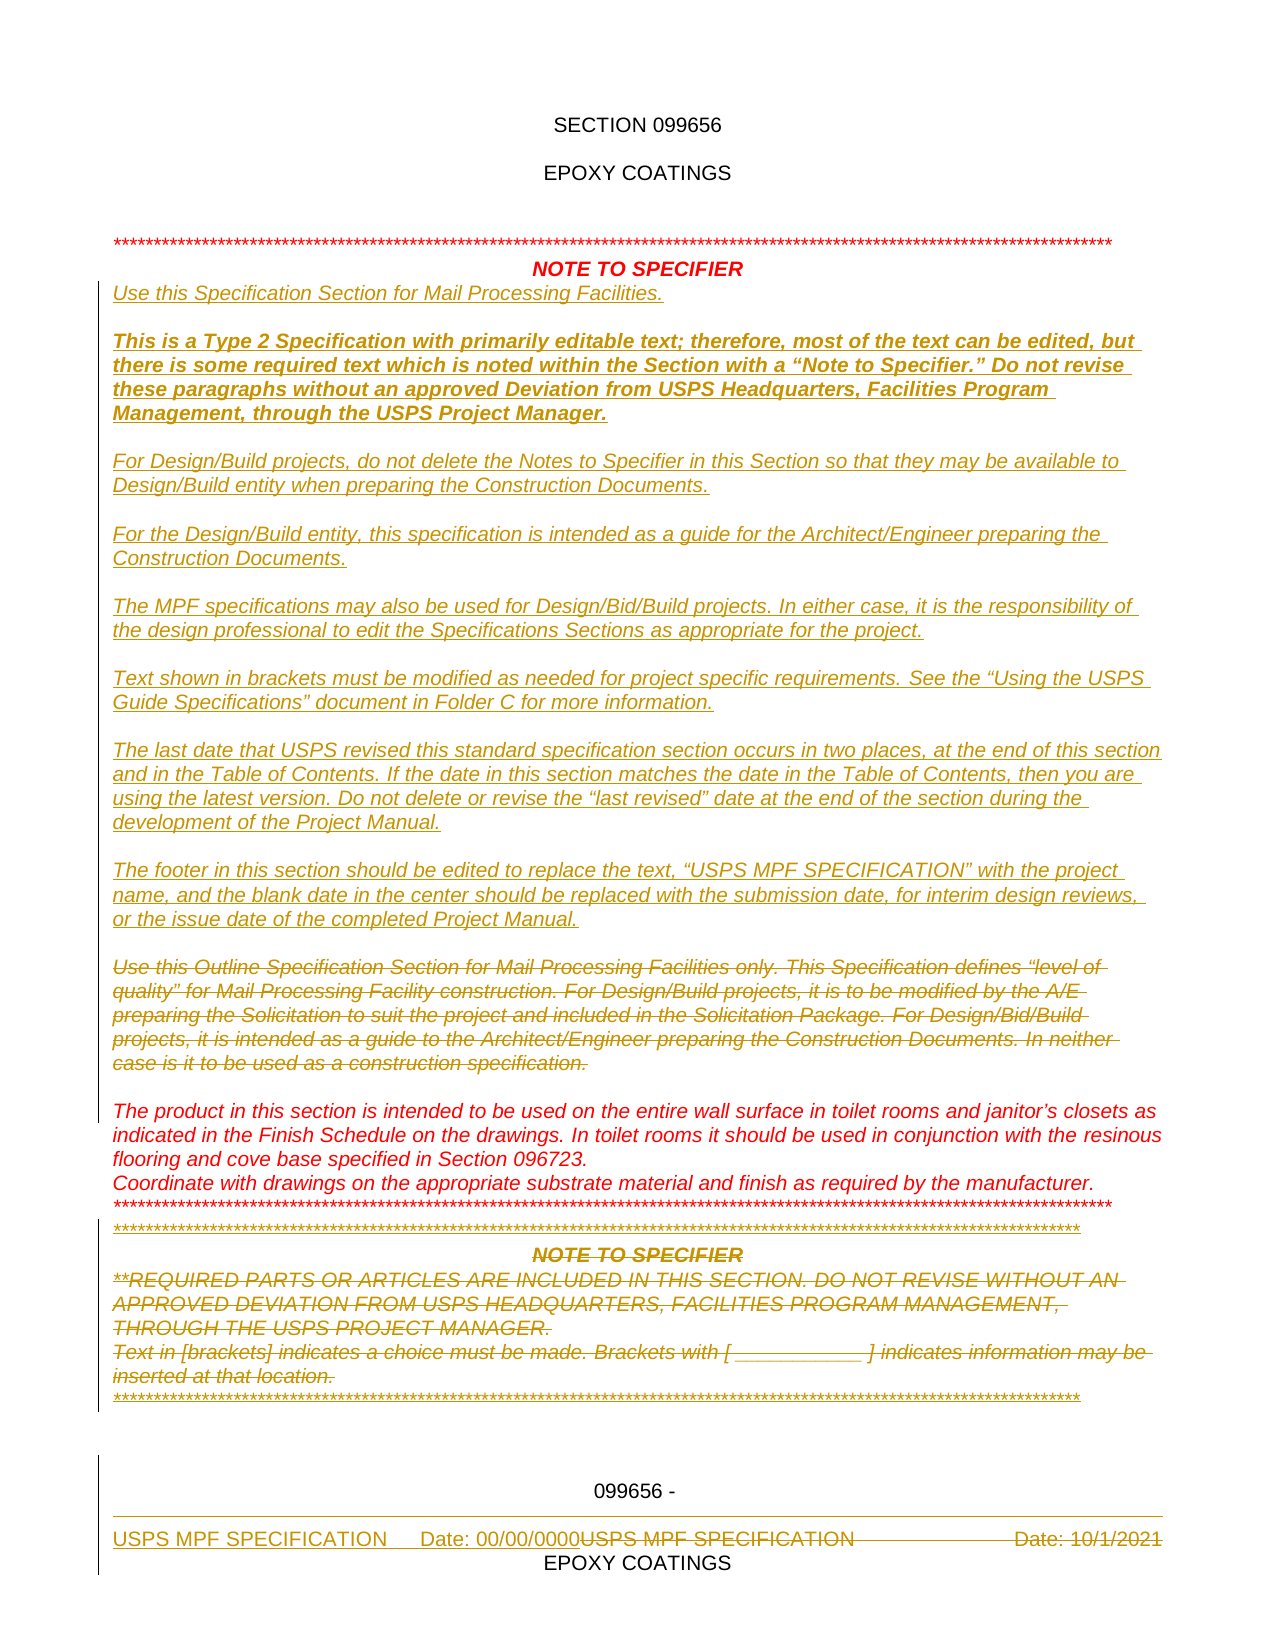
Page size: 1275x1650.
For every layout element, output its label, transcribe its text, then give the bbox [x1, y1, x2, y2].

text ***************************************************************************************************************************** [112, 233, 1162, 257]
text ***************************************************************************************************************************** [112, 1195, 1162, 1219]
text EPOXY COATINGS [112, 161, 1162, 185]
text The product in this section is intended to be used on the entire wall surface in toilet rooms and janitor’s closets as indicated in the Finish Schedule on the drawings. In toilet rooms it should be used in conjunction with the resinous flooring and cove base specified in Section 096723. [112, 1099, 1162, 1171]
text Coordinate with drawings on the appropriate substrate material and finish as required by the manufacturer. [112, 1171, 1162, 1195]
text NOTE TO SPECIFIER [112, 257, 1162, 281]
text SECTION 099656 [112, 112, 1162, 137]
